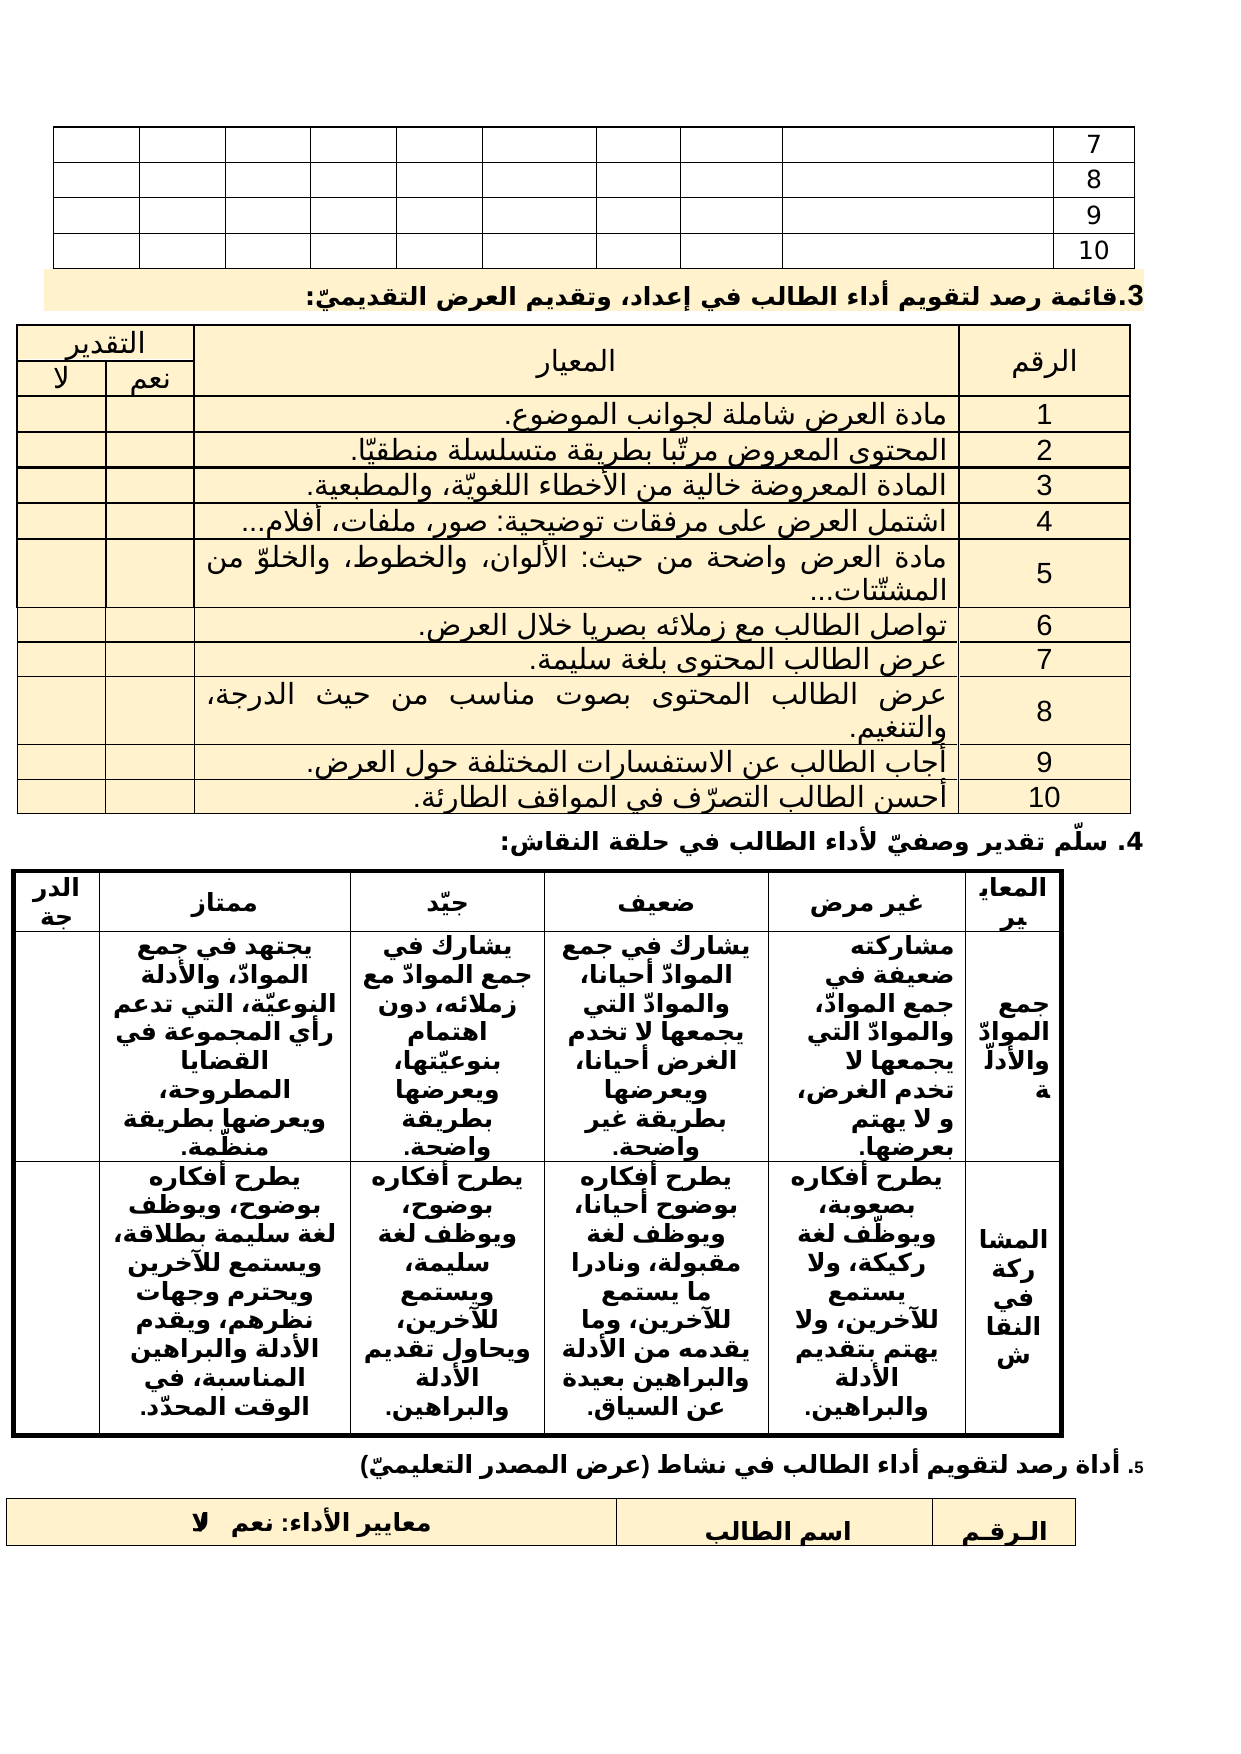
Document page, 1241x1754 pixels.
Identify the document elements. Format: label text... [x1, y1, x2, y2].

table_cell مشاركته ضعيفة في جمع الموادّ، والموادّ التي يجمعها لا تخدم الغرض، و لا يهتم بعرضها. [769, 932, 965, 1161]
table_cell [140, 198, 225, 233]
table_cell [107, 433, 193, 466]
table_cell 10 [1054, 234, 1134, 268]
table_cell 10 [959, 779, 1130, 813]
table_cell [483, 128, 596, 162]
table_cell [18, 469, 105, 502]
table_cell [54, 198, 139, 233]
table_cell أجاب الطالب عن الاستفسارات المختلفة حول العرض. [195, 744, 958, 779]
table_cell [397, 128, 482, 162]
table_cell [106, 745, 194, 779]
table_cell مادة العرض واضحة من حيث: الألوان، والخطوط، والخلوّ من المشتّتات... [195, 540, 958, 607]
table_cell [681, 234, 782, 268]
table_header الدرجة [16, 873, 99, 931]
table_cell [106, 780, 194, 813]
table_cell [18, 540, 105, 607]
table_header ضعيف [545, 873, 768, 931]
table_header المعايير [966, 873, 1059, 931]
table_cell جمع الموادّ والأدلّة [966, 932, 1059, 1161]
table_cell [18, 677, 105, 744]
table_cell أحسن الطالب التصرّف في المواقف الطارئة. [195, 779, 958, 813]
table_cell [18, 504, 105, 538]
table_cell عرض الطالب المحتوى بصوت مناسب من حيث الدرجة، والتنغيم. [195, 676, 958, 744]
table_cell 4 [960, 504, 1129, 538]
table_cell [54, 128, 139, 162]
table_cell 2 [960, 433, 1129, 466]
table_cell 9 [1054, 198, 1134, 233]
table_cell نعم [107, 362, 193, 395]
table_cell [483, 198, 596, 233]
table_header التقدير [18, 326, 193, 359]
table_cell [226, 163, 310, 197]
table_cell اشتمل العرض على مرفقات توضيحية: صور، ملفات، أفلام... [195, 504, 958, 538]
table_cell 7 [1054, 128, 1134, 162]
table_cell المادة المعروضة خالية من الأخطاء اللغويّة، والمطبعية. [195, 469, 958, 502]
table_header الرقم [960, 326, 1129, 395]
text 4. سلّم تقدير وصفيّ لأداء الطالب في حلقة النقاش: [44, 827, 1144, 856]
table_cell يطرح أفكاره بوضوح أحيانا، ويوظف لغة مقبولة، ونادرا ما يستمع للآخرين، وما يقدمه من الأدلة والبراهين بعيدة عن السياق. [545, 1162, 768, 1433]
table_cell [483, 163, 596, 197]
table_cell 5 [960, 540, 1129, 607]
table_cell يطرح أفكاره بوضوح، ويوظف لغة سليمة بطلاقة، ويستمع للآخرين ويحترم وجهات نظرهم، ويقدم الأدلة والبراهين المناسبة، في الوقت المحدّد. [100, 1162, 350, 1433]
table_cell 7 [959, 641, 1130, 676]
table_cell يجتهد في جمع الموادّ، والأدلة النوعيّة، التي تدعم رأي المجموعة في القضايا المطروحة، ويعرضها بطريقة منظّمة. [100, 932, 350, 1161]
table_cell [597, 234, 680, 268]
table_cell 6 [959, 608, 1130, 641]
table_header غير مرض [769, 873, 965, 931]
table_cell [226, 234, 310, 268]
table_cell يطرح أفكاره بوضوح، ويوظف لغة سليمة، ويستمع للآخرين، ويحاول تقديم الأدلة والبراهين. [351, 1162, 544, 1433]
table_cell يطرح أفكاره بصعوبة، ويوظّف لغة ركيكة، ولا يستمع للآخرين، ولا يهتم بتقديم الأدلة والبراهين. [769, 1162, 965, 1433]
table_cell [311, 234, 396, 268]
table_cell تواصل الطالب مع زملائه بصريا خلال العرض. [195, 607, 958, 641]
table_cell [681, 128, 782, 162]
table_cell [783, 198, 1053, 233]
table_cell مادة العرض شاملة لجوانب الموضوع. [195, 397, 958, 431]
table_cell 9 [959, 744, 1130, 779]
table_cell [783, 234, 1053, 268]
table_cell [226, 128, 310, 162]
table_cell [483, 234, 596, 268]
table_cell [140, 234, 225, 268]
table_cell [107, 397, 193, 431]
table_cell [397, 198, 482, 233]
table_cell المشاركة في النقاش [966, 1162, 1059, 1433]
table_cell [54, 163, 139, 197]
table_header معايير الأداء: نعم / لا [7, 1499, 616, 1545]
table_cell [681, 163, 782, 197]
table_cell 8 [1054, 163, 1134, 197]
text 3.قائمة رصد لتقويم أداء الطالب في إعداد، وتقديم العرض التقديميّ: [44, 269, 1144, 311]
table_cell [397, 163, 482, 197]
table_cell [106, 643, 194, 676]
table_cell 1 [960, 397, 1129, 431]
table_cell [311, 128, 396, 162]
table_cell [106, 677, 194, 744]
table_cell [18, 608, 105, 641]
table_cell [140, 163, 225, 197]
table_cell [18, 780, 105, 813]
table_cell [16, 1162, 99, 1433]
table_cell [16, 932, 99, 1161]
table_cell [107, 504, 193, 538]
table_cell عرض الطالب المحتوى بلغة سليمة. [195, 641, 958, 676]
table_cell [18, 397, 105, 431]
table_header ممتاز [100, 873, 350, 931]
table_cell [226, 198, 310, 233]
table_cell [18, 745, 105, 779]
table_cell [140, 128, 225, 162]
table_cell [311, 198, 396, 233]
table_cell [397, 234, 482, 268]
table_cell [783, 163, 1053, 197]
table_cell [107, 540, 193, 607]
table_cell [18, 433, 105, 466]
table_cell [54, 234, 139, 268]
text 5. أداة رصد لتقويم أداء الطالب في نشاط (عرض المصدر التعليميّ) [44, 1450, 1144, 1479]
table_cell 8 [959, 676, 1130, 744]
table_cell [106, 608, 194, 641]
table_cell [107, 469, 193, 502]
table_cell لا [18, 362, 105, 395]
table_header جيّد [351, 873, 544, 931]
table_cell [597, 163, 680, 197]
table_cell يشارك في جمع الموادّ أحيانا، والموادّ التي يجمعها لا تخدم الغرض أحيانا، ويعرضها بطريقة غير واضحة. [545, 932, 768, 1161]
table_cell 3 [960, 469, 1129, 502]
table_header اسم الطالب [617, 1499, 932, 1545]
table_cell [18, 643, 105, 676]
table_header المعيار [195, 326, 958, 395]
table_cell [597, 128, 680, 162]
table_cell [597, 198, 680, 233]
table_cell [783, 128, 1053, 162]
table_cell [681, 198, 782, 233]
table_header الـرقـم [933, 1499, 1075, 1545]
table_cell يشارك في جمع الموادّ مع زملائه، دون اهتمام بنوعيّتها، ويعرضها بطريقة واضحة. [351, 932, 544, 1161]
table_cell المحتوى المعروض مرتّبا بطريقة متسلسلة منطقيّا. [195, 433, 958, 466]
table_cell [311, 163, 396, 197]
